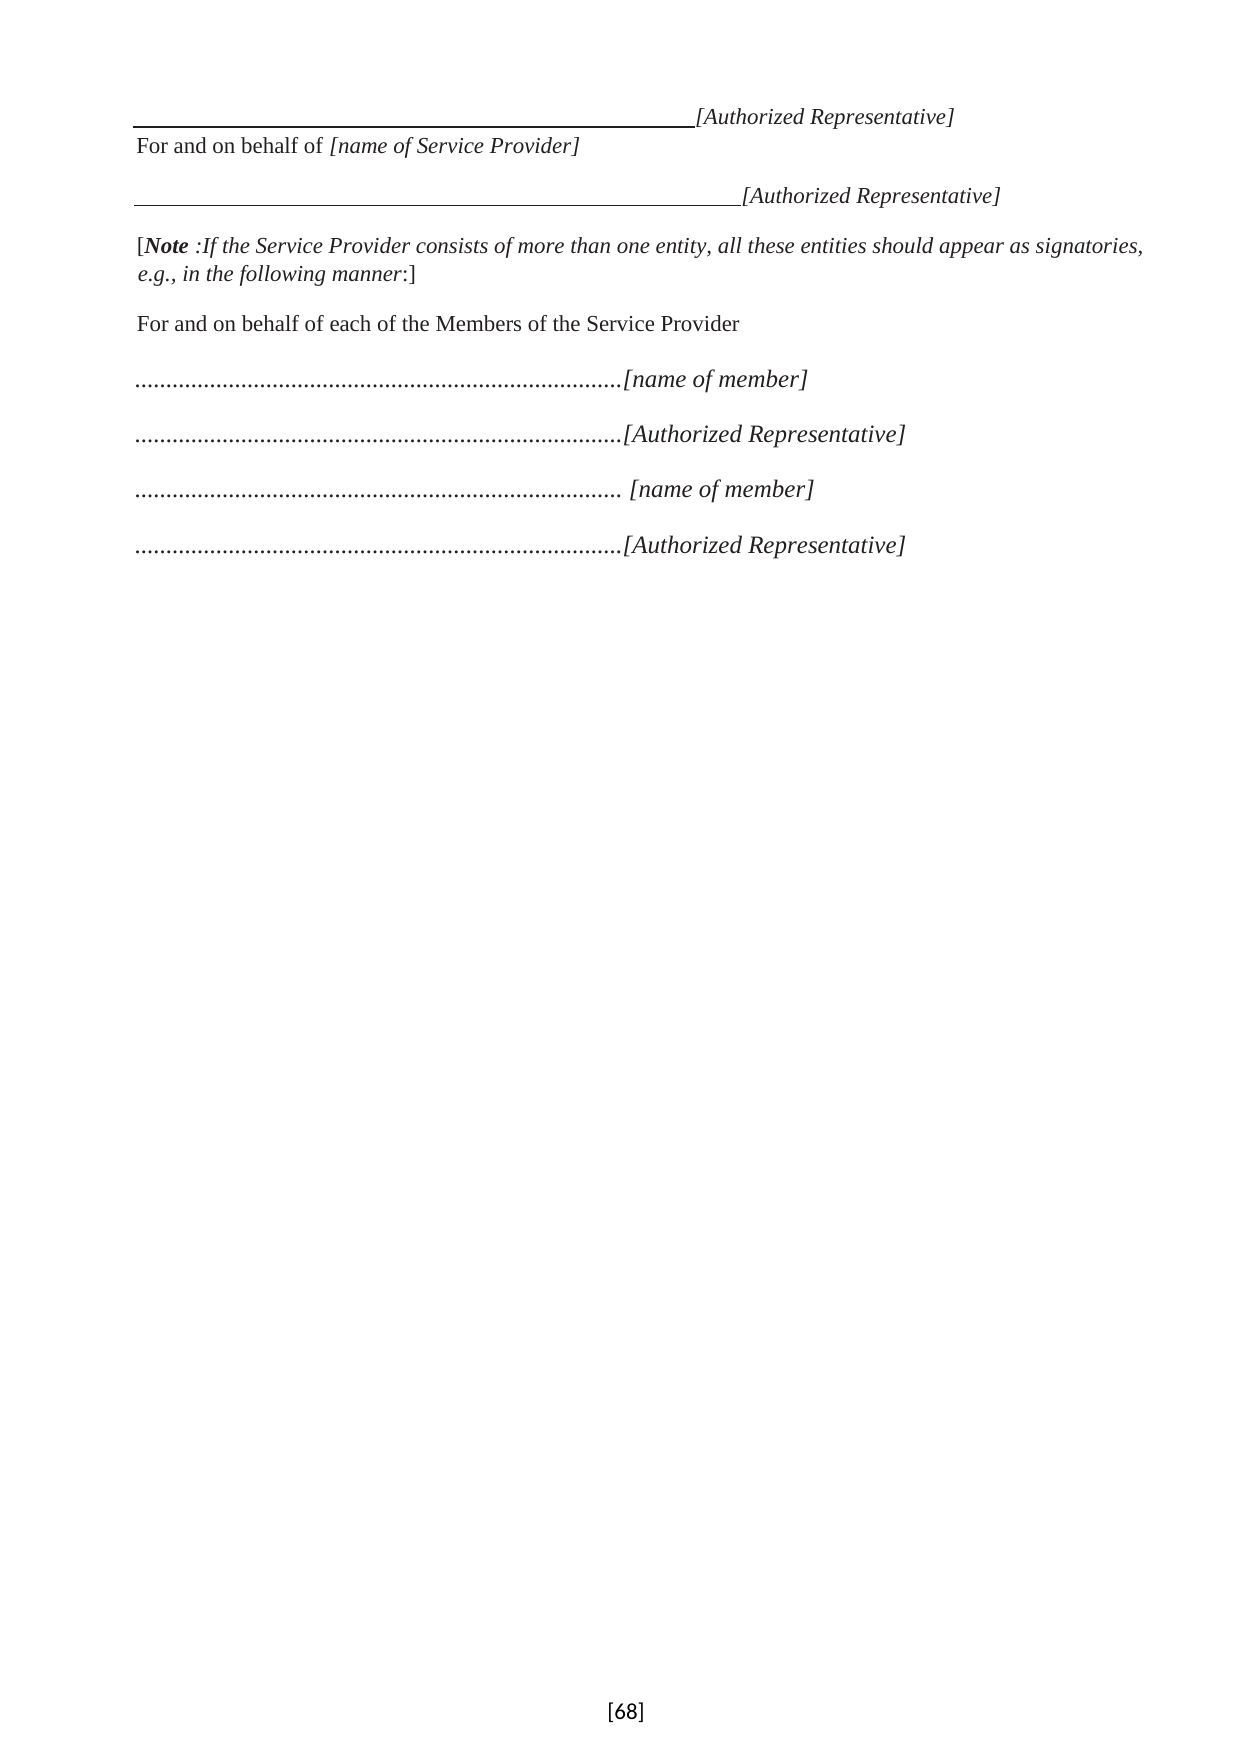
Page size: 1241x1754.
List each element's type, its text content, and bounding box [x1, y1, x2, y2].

text For and on behalf of each of the Members of the Service Provider [137, 310, 1152, 336]
text For and on behalf of [name of Service Provider] [136, 132, 1156, 158]
text .............................................................................. [name of member] [135, 474, 1174, 503]
text [Note :If the Service Provider consists of more than one entity, all these entities should appear as signatories, e.g., in the following manner:] [137, 232, 1156, 286]
text ..............................................................................[name of member] [135, 364, 1174, 393]
text ..............................................................................[Authorized Representative] [135, 530, 1174, 558]
text ..............................................................................[Authorized Representative] [135, 419, 1174, 448]
text [Authorized Representative] [77, 103, 1174, 130]
text [Authorized Representative] [77, 182, 1174, 208]
